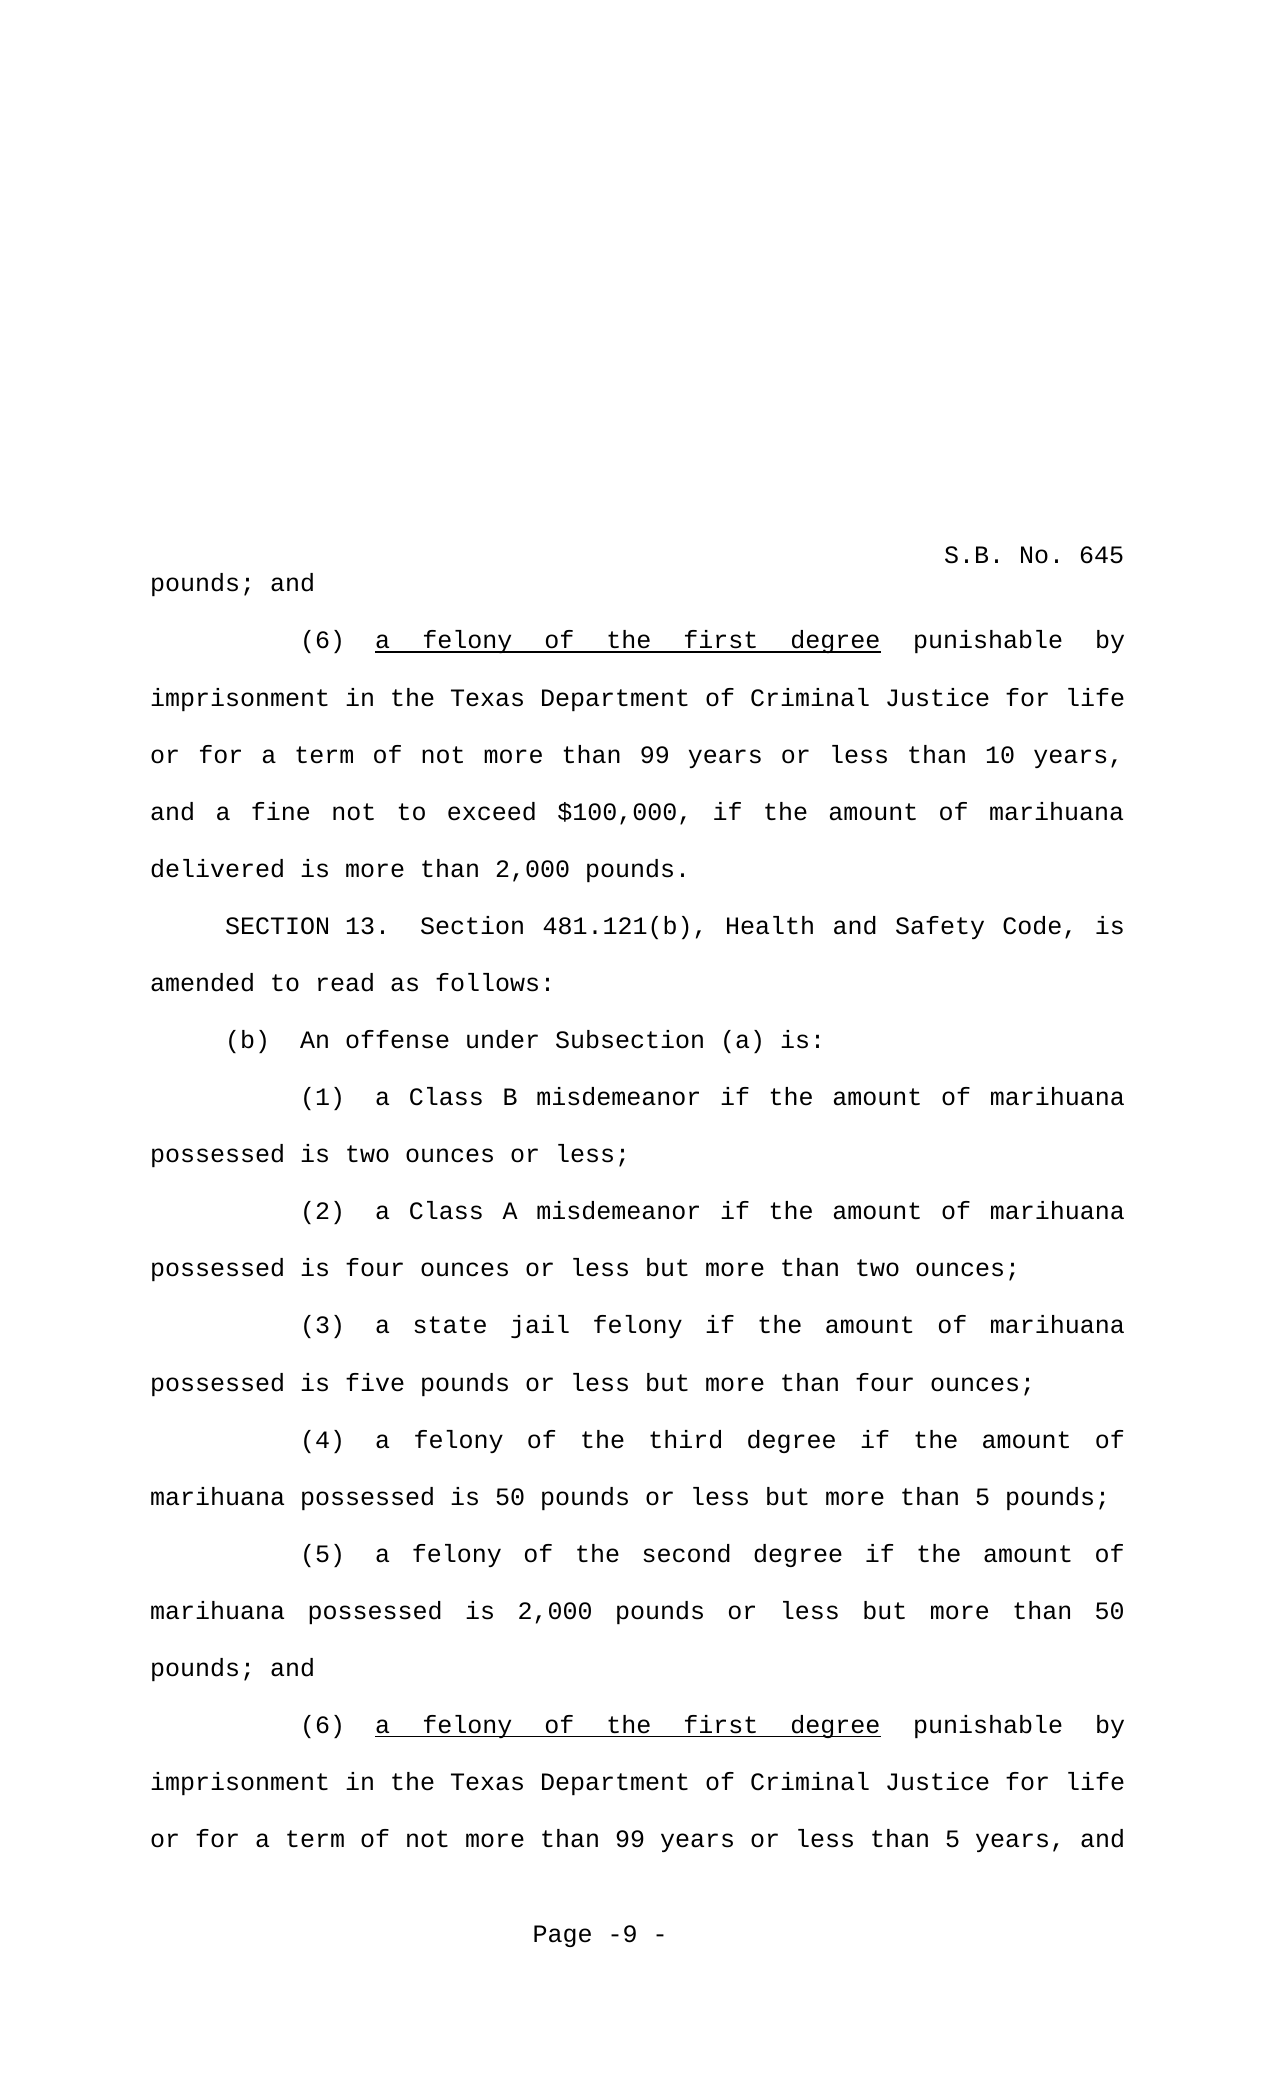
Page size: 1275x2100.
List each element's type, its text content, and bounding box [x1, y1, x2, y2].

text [150, 1712, 1125, 1855]
text (5) a felony of the second degree if the amount of marihuana possessed is 2,000 pounds or less but more than 50 pounds; and [150, 1541, 1125, 1684]
text (4) a felony of the third degree if the amount of marihuana possessed is 50 pounds or less but more than 5 pounds; [150, 1427, 1125, 1513]
text (b) An offense under Subsection (a) is: [150, 1027, 1125, 1056]
text (6) a felony of the first degree punishable by imprisonment in the Texas Department of Criminal Justice for life or for a term of not more than 99 years or less than 10 years, and a fine not to exceed $100,000, if the amount of marihuana delivered is more than 2,000 pounds. [150, 628, 1125, 885]
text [150, 571, 1125, 599]
text SECTION 13. Section 481.121(b), Health and Safety Code, is amended to read as follows: [150, 913, 1125, 999]
text (2) a Class A misdemeanor if the amount of marihuana possessed is four ounces or less but more than two ounces; [150, 1199, 1125, 1284]
text (3) a state jail felony if the amount of marihuana possessed is five pounds or less but more than four ounces; [150, 1313, 1125, 1398]
text (1) a Class B misdemeanor if the amount of marihuana possessed is two ounces or less; [150, 1084, 1125, 1170]
